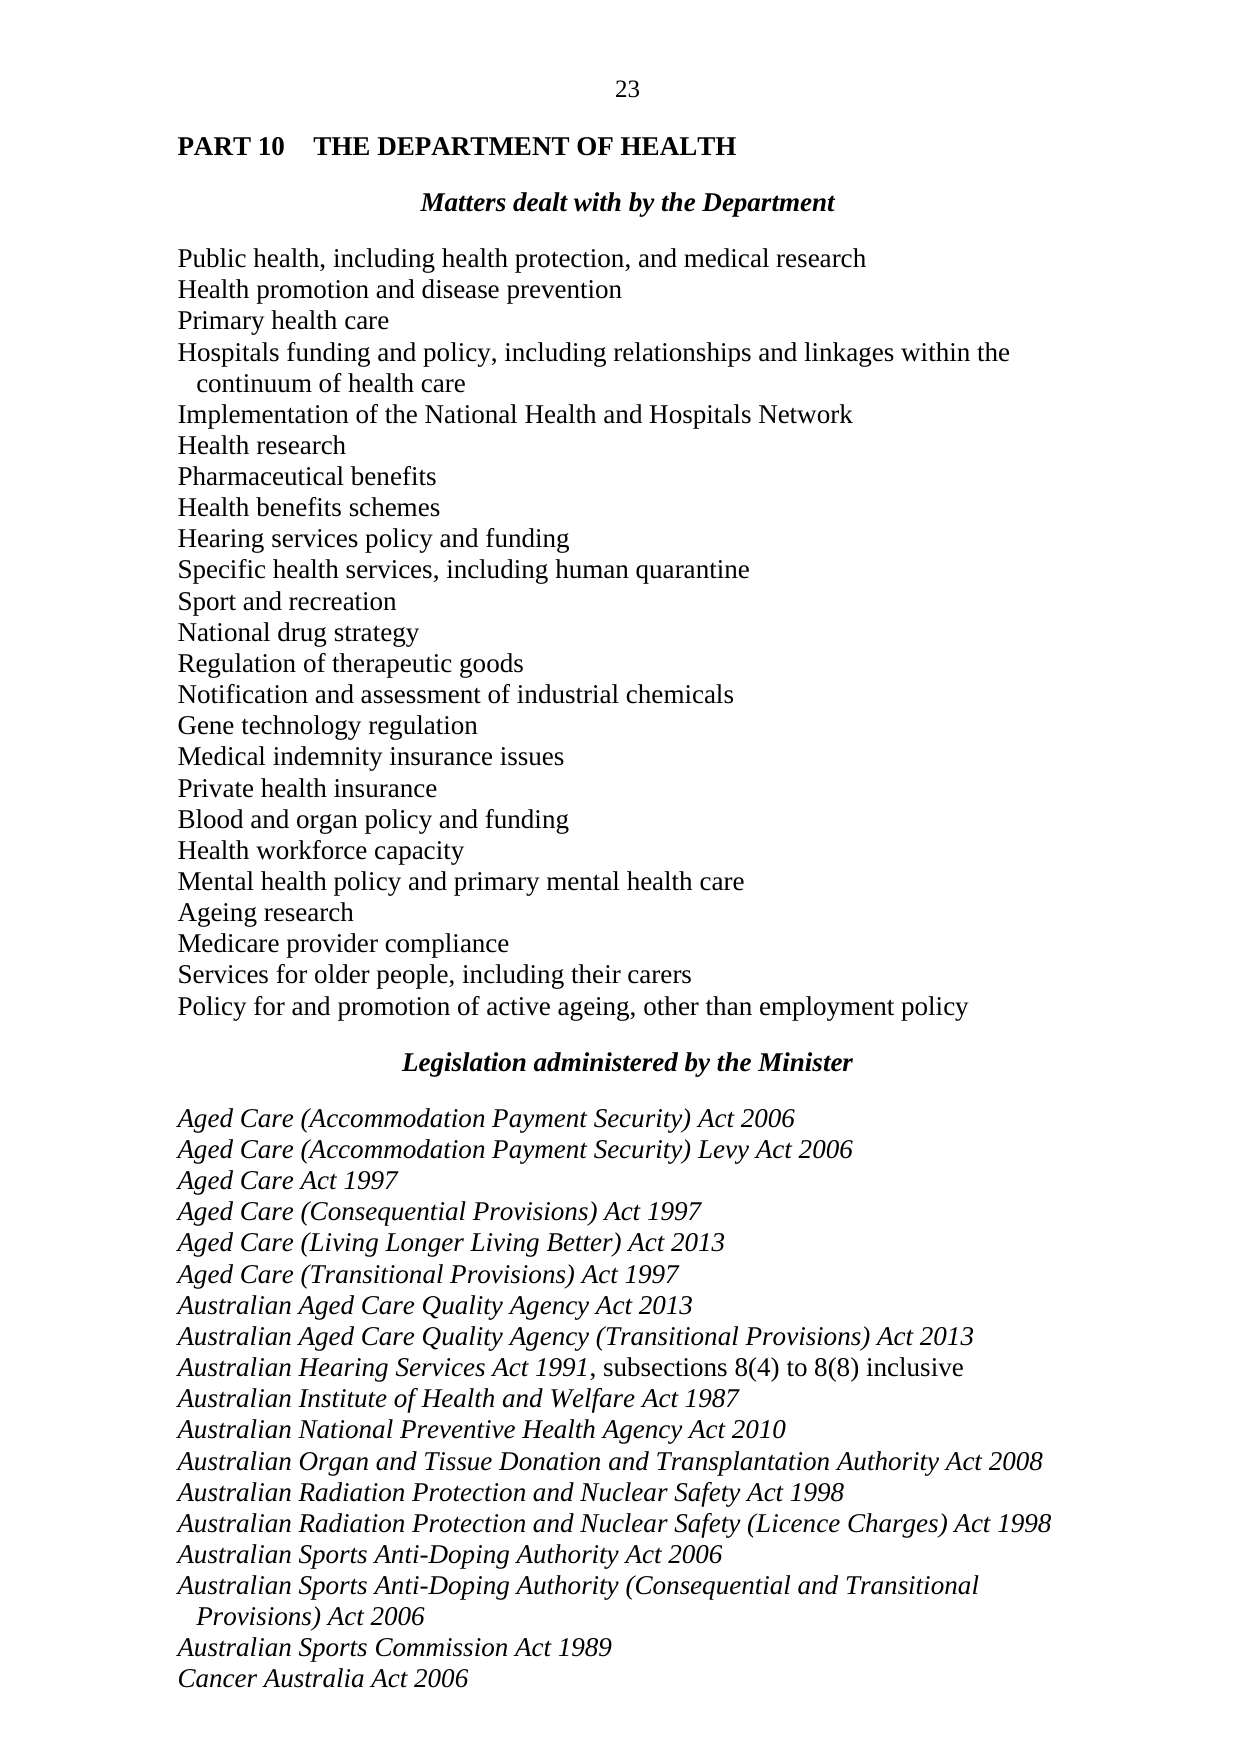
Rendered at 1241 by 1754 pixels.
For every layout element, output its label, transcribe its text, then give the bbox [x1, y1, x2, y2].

text Ageing research [177, 896, 1078, 927]
text Aged Care (Living Longer Living Better) Act 2013 [177, 1227, 1078, 1258]
text Sport and recreation [177, 585, 1078, 616]
text Private health insurance [177, 772, 1078, 803]
text Aged Care (Accommodation Payment Security) Levy Act 2006 [177, 1133, 1078, 1164]
text Australian National Preventive Health Agency Act 2010 [177, 1413, 1078, 1444]
text Health promotion and disease prevention [177, 273, 1078, 304]
text Aged Care (Consequential Provisions) Act 1997 [177, 1195, 1078, 1227]
text Australian Sports Anti-Doping Authority (Consequential and Transitional Provisions) Act 2006 [177, 1569, 1078, 1631]
text Australian Organ and Tissue Donation and Transplantation Authority Act 2008 [177, 1444, 1078, 1476]
text Medical indemnity insurance issues [177, 741, 1078, 772]
text Health research [177, 429, 1078, 460]
text Cancer Australia Act 2006 [177, 1663, 1078, 1694]
text Primary health care [177, 304, 1078, 336]
subtitle PART 10 THE DEPARTMENT OF HEALTH [177, 130, 1137, 161]
text Health benefits schemes [177, 491, 1078, 522]
text Australian Institute of Health and Welfare Act 1987 [177, 1382, 1078, 1413]
text Aged Care (Transitional Provisions) Act 1997 [177, 1258, 1078, 1289]
text Pharmaceutical benefits [177, 460, 1078, 491]
text Australian Aged Care Quality Agency Act 2013 [177, 1289, 1078, 1320]
text Hearing services policy and funding [177, 522, 1078, 554]
text Gene technology regulation [177, 709, 1078, 741]
text Australian Aged Care Quality Agency (Transitional Provisions) Act 2013 [177, 1320, 1078, 1351]
text Australian Sports Anti-Doping Authority Act 2006 [177, 1538, 1078, 1569]
text Australian Hearing Services Act 1991, subsections 8(4) to 8(8) inclusive [177, 1351, 1078, 1382]
text Implementation of the National Health and Hospitals Network [177, 398, 1078, 429]
text Australian Sports Commission Act 1989 [177, 1631, 1078, 1663]
text Regulation of therapeutic goods [177, 647, 1078, 678]
text Notification and assessment of industrial chemicals [177, 678, 1078, 709]
text Australian Radiation Protection and Nuclear Safety (Licence Charges) Act 1998 [177, 1507, 1078, 1538]
text Medicare provider compliance [177, 927, 1078, 958]
text Hospitals funding and policy, including relationships and linkages within the continuum of health care [177, 336, 1078, 398]
text Health workforce capacity [177, 834, 1078, 865]
text Mental health policy and primary mental health care [177, 865, 1078, 896]
subtitle Matters dealt with by the Department [177, 186, 1078, 217]
subtitle Legislation administered by the Minister [177, 1046, 1078, 1077]
text Public health, including health protection, and medical research [177, 242, 1078, 273]
text Specific health services, including human quarantine [177, 554, 1078, 585]
text Aged Care Act 1997 [177, 1164, 1078, 1195]
text National drug strategy [177, 616, 1078, 647]
text Blood and organ policy and funding [177, 803, 1078, 834]
text Australian Radiation Protection and Nuclear Safety Act 1998 [177, 1476, 1078, 1507]
text Services for older people, including their carers [177, 958, 1078, 990]
text Policy for and promotion of active ageing, other than employment policy [177, 990, 1078, 1021]
text Aged Care (Accommodation Payment Security) Act 2006 [177, 1102, 1078, 1133]
